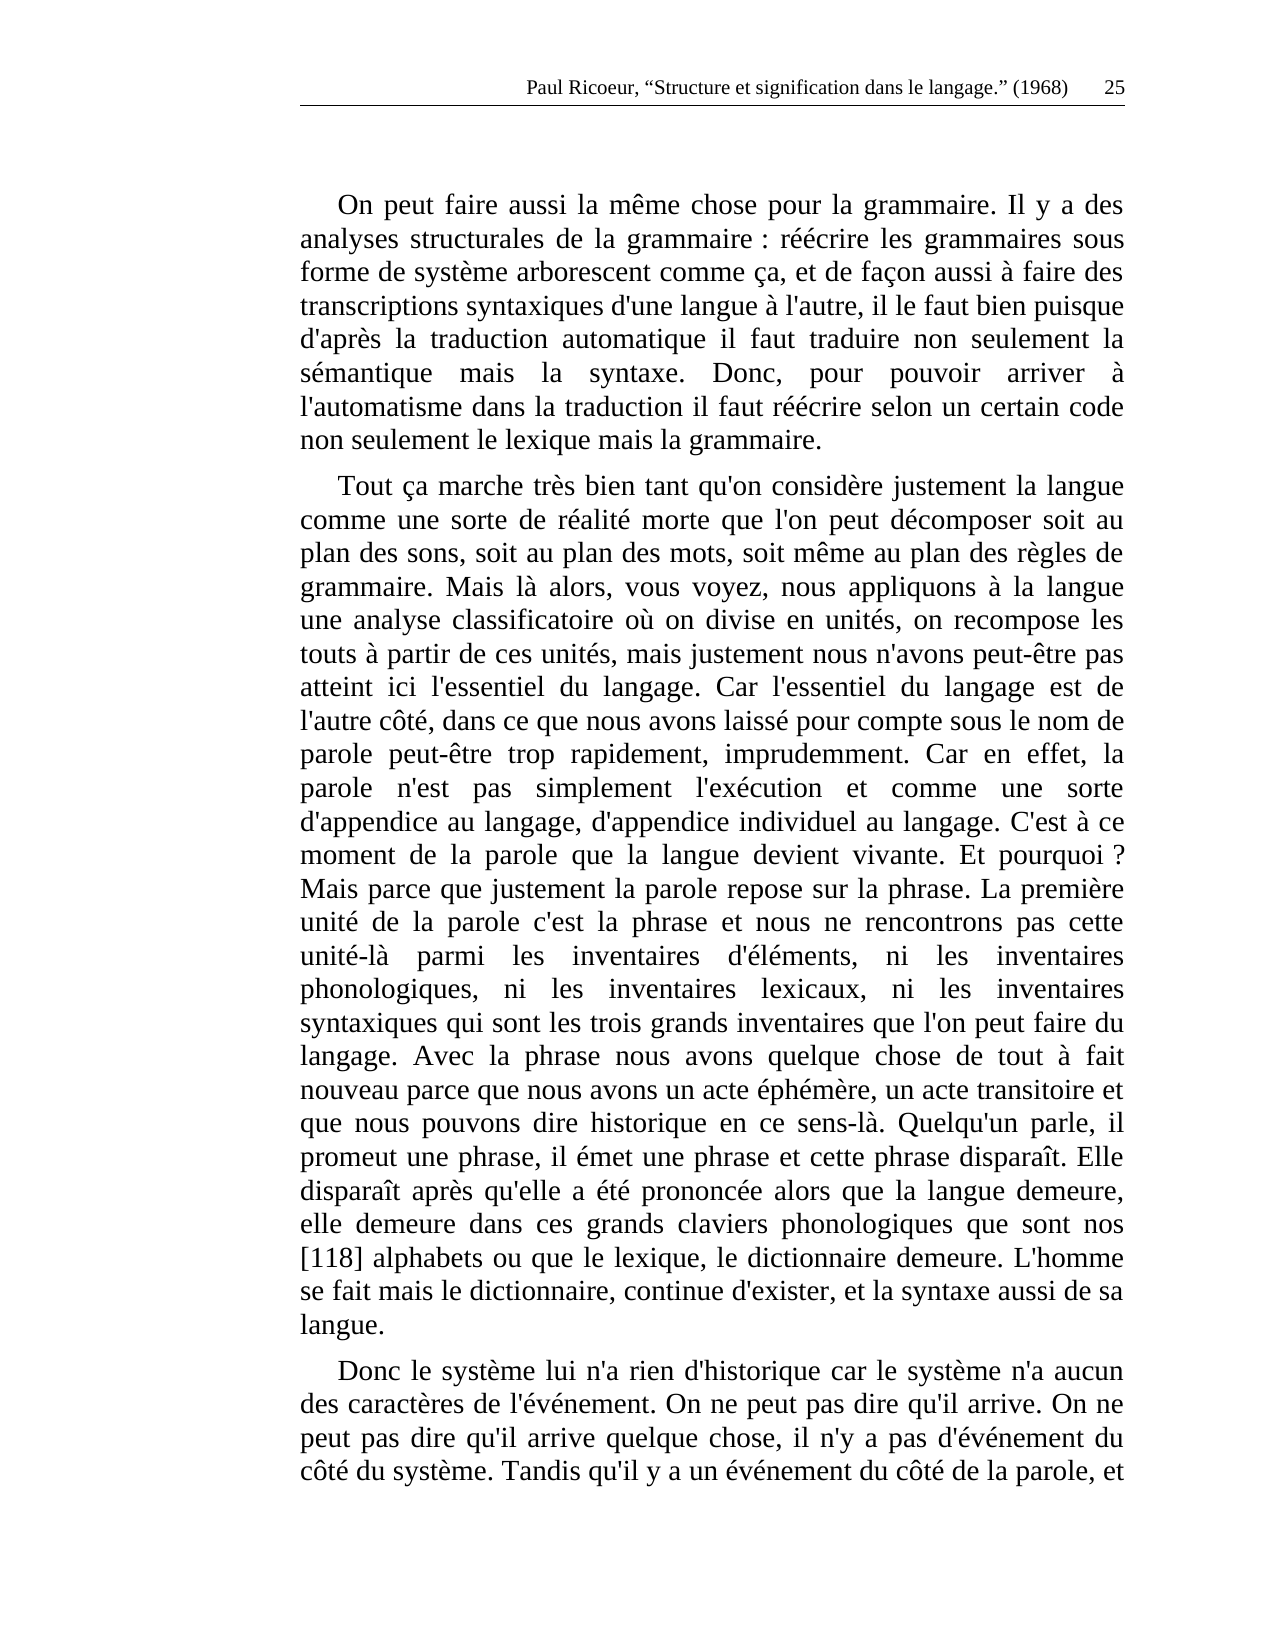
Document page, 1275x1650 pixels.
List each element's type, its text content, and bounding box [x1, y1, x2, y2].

text On peut faire aussi la même chose pour la grammaire. Il y a des analyses structurales de la grammaire : réécrire les grammaires sous forme de système arborescent comme ça, et de façon aussi à faire des transcriptions syntaxiques d'une langue à l'autre, il le faut bien puisque d'après la traduction automatique il faut traduire non seulement la sémantique mais la syntaxe. Donc, pour pouvoir arriver à l'automatisme dans la traduction il faut réécrire selon un certain code non seulement le lexique mais la grammaire. [300, 187, 1125, 456]
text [300, 1353, 1125, 1487]
text Tout ça marche très bien tant qu'on considère justement la langue comme une sorte de réalité morte que l'on peut décomposer soit au plan des sons, soit au plan des mots, soit même au plan des règles de grammaire. Mais là alors, vous voyez, nous appliquons à la langue une analyse classificatoire où on divise en unités, on recompose les touts à partir de ces unités, mais justement nous n'avons peut-être pas atteint ici l'essentiel du langage. Car l'essentiel du langage est de l'autre côté, dans ce que nous avons laissé pour compte sous le nom de parole peut-être trop rapidement, imprudemment. Car en effet, la parole n'est pas simplement l'exécution et comme une sorte d'appendice au langage, d'appendice individuel au langage. C'est à ce moment de la parole que la langue devient vivante. Et pourquoi ? Mais parce que justement la parole repose sur la phrase. La première unité de la parole c'est la phrase et nous ne rencontrons pas cette unité-là parmi les inventaires d'éléments, ni les inventaires phonologiques, ni les inventaires lexicaux, ni les inventaires syntaxiques qui sont les trois grands inventaires que l'on peut faire du langage. Avec la phrase nous avons quelque chose de tout à fait nouveau parce que nous avons un acte éphémère, un acte transitoire et que nous pouvons dire historique en ce sens-là. Quelqu'un parle, il promeut une phrase, il émet une phrase et cette phrase disparaît. Elle disparaît après qu'elle a été prononcée alors que la langue demeure, elle demeure dans ces grands claviers phonologiques que sont nos [118] alphabets ou que le lexique, le dictionnaire demeure. L'homme se fait mais le dictionnaire, continue d'exister, et la syntaxe aussi de sa langue. [300, 468, 1125, 1340]
